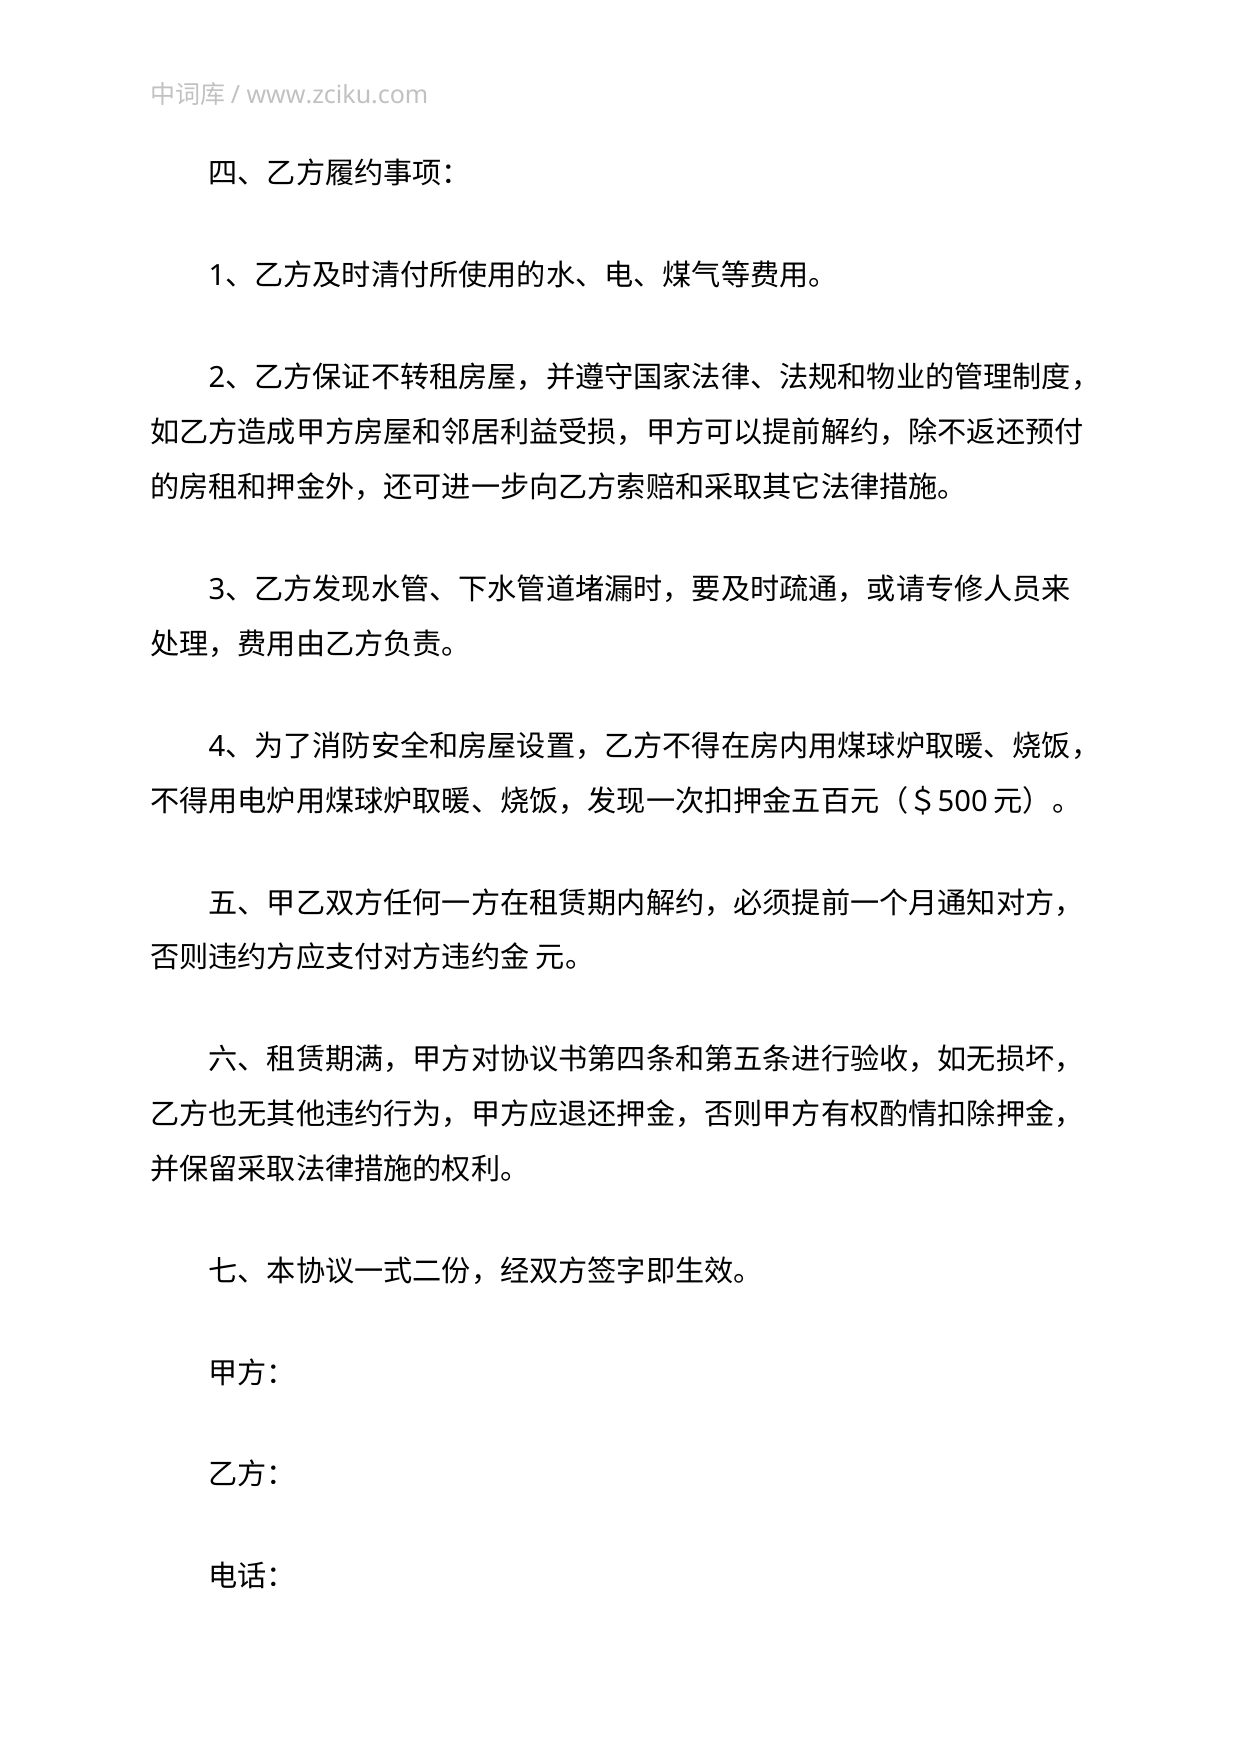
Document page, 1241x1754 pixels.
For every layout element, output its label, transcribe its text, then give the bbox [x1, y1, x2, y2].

text 四、乙方履约事项： [150, 150, 1090, 192]
text 七、本协议一式二份，经双方签字即生效。 [150, 1247, 1090, 1290]
text 乙方： [150, 1451, 1090, 1493]
text 1、乙方及时清付所使用的水、电、煤气等费用。 [150, 252, 1090, 294]
text 4、为了消防安全和房屋设置，乙方不得在房内用煤球炉取暖、烧饭，不得用电炉用煤球炉取暖、烧饭，发现一次扣押金五百元（＄500元）。 [150, 722, 1090, 819]
text 甲方： [150, 1349, 1090, 1391]
text 2、乙方保证不转租房屋，并遵守国家法律、法规和物业的管理制度，如乙方造成甲方房屋和邻居利益受损，甲方可以提前解约，除不返还预付的房租和押金外，还可进一步向乙方索赔和采取其它法律措施。 [150, 354, 1090, 506]
text 六、租赁期满，甲方对协议书第四条和第五条进行验收，如无损坏，乙方也无其他违约行为，甲方应退还押金，否则甲方有权酌情扣除押金，并保留采取法律措施的权利。 [150, 1036, 1090, 1188]
text 3、乙方发现水管、下水管道堵漏时，要及时疏通，或请专修人员来处理，费用由乙方负责。 [150, 565, 1090, 663]
text 五、甲乙双方任何一方在租赁期内解约，必须提前一个月通知对方，否则违约方应支付对方违约金 元。 [150, 879, 1090, 976]
text 电话： [150, 1553, 1090, 1595]
